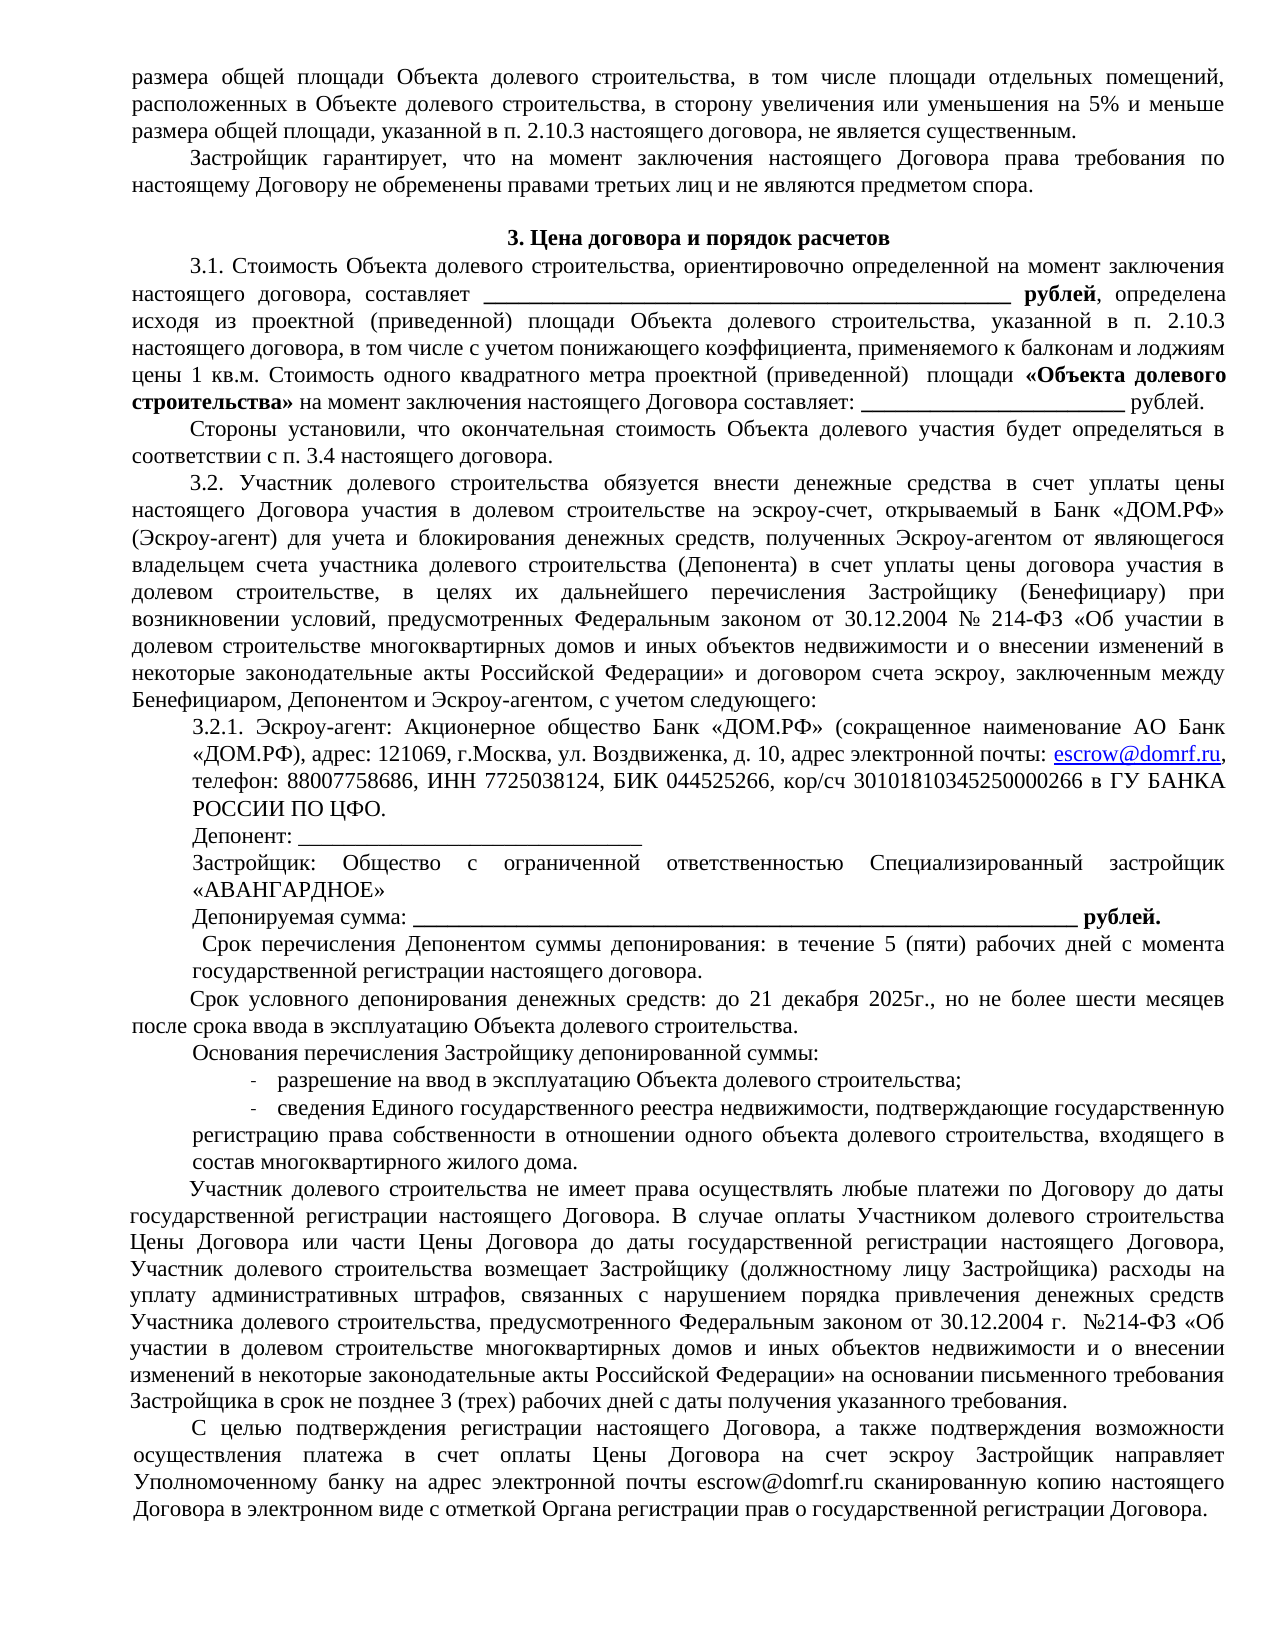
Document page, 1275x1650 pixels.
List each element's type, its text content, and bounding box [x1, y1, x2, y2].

text Депонируемая сумма: __________________________________________________________ рублей. [192, 903, 1226, 929]
text Застройщик: Общество с ограниченной ответственностью Специализированный застройщик «АВАНГАРДНОЕ» [192, 849, 1226, 902]
text 3.2. Участник долевого строительства обязуется внести денежные средства в счет уплаты цены настоящего Договора участия в долевом строительстве на эскроу-счет, открываемый в Банк «ДОМ.РФ» (Эскроу-агент) для учета и блокирования денежных средств, полученных Эскроу-агентом от являющегося владельцем счета участника долевого строительства (Депонента) в счет уплаты цены договора участия в долевом строительстве, в целях их дальнейшего перечисления Застройщику (Бенефициару) при возникновении условий, предусмотренных Федеральным законом от 30.12.2004 № 214-ФЗ «Об участии в долевом строительстве многоквартирных домов и иных объектов недвижимости и о внесении изменений в некоторые законодательные акты Российской Федерации» и договором счета эскроу, заключенным между Бенефициаром, Депонентом и Эскроу-агентом, с учетом следующего: [132, 469, 1226, 712]
text Стороны установили, что окончательная стоимость Объекта долевого участия будет определяться в соответствии с п. 3.4 настоящего договора. [132, 415, 1226, 469]
text 3.1. Стоимость Объекта долевого строительства, ориентировочно определенной на момент заключения настоящего договора, составляет ______________________________________________ рублей, определена исходя из проектной (приведенной) площади Объекта долевого строительства, указанной в п. 2.10.3 настоящего договора, в том числе с учетом понижающего коэффициента, применяемого к балконам и лоджиям цены 1 кв.м. Стоимость одного квадратного метра проектной (приведенной) площади «Объекта долевого строительства» на момент заключения настоящего Договора составляет: _______________________ рублей. [132, 253, 1226, 414]
text Участник долевого строительства не имеет права осуществлять любые платежи по Договору до даты государственной регистрации настоящего Договора. В случае оплаты Участником долевого строительства Цены Договора или части Цены Договора до даты государственной регистрации настоящего Договора, Участник долевого строительства возмещает Застройщику (должностному лицу Застройщика) расходы на уплату административных штрафов, связанных с нарушением порядка привлечения денежных средств Участника долевого строительства, предусмотренного Федеральным законом от 30.12.2004 г. №214-ФЗ «Об участии в долевом строительстве многоквартирных домов и иных объектов недвижимости и о внесении изменений в некоторые законодательные акты Российской Федерации» на основании письменного требования Застройщика в срок не позднее 3 (трех) рабочих дней с даты получения указанного требования. [129, 1175, 1226, 1414]
text 3.2.1. Эскроу-агент: Акционерное общество Банк «ДОМ.РФ» (сокращенное наименование АО Банк «ДОМ.РФ), адрес: 121069, г.Москва, ул. Воздвиженка, д. 10, адрес электронной почты: escrow@domrf.ru, телефон: 88007758686, ИНН 7725038124, БИК 044525266, кор/сч 30101810345250000266 в ГУ БАНКА РОССИИ ПО ЦФО. [192, 713, 1226, 821]
text Срок перечисления Депонентом суммы депонирования: в течение 5 (пяти) рабочих дней с момента государственной регистрации настоящего договора. [192, 930, 1226, 984]
text Депонент: ______________________________ [192, 822, 1226, 848]
text Основания перечисления Застройщику депонированной суммы: [192, 1039, 1226, 1065]
text С целью подтверждения регистрации настоящего Договора, а также подтверждения возможности осуществления платежа в счет оплаты Цены Договора на счет эскроу Застройщик направляет Уполномоченному банку на адрес электронной почты escrow@domrf.ru сканированную копию настоящего Договора в электронном виде с отметкой Органа регистрации прав о государственной регистрации Договора. [133, 1414, 1226, 1522]
text Срок условного депонирования денежных средств: до 21 декабря 2025г., но не более шести месяцев после срока ввода в эксплуатацию Объекта долевого строительства. [132, 985, 1226, 1038]
text Застройщик гарантирует, что на момент заключения настоящего Договора права требования по настоящему Договору не обременены правами третьих лиц и не являются предметом спора. [132, 144, 1226, 197]
subtitle 3. Цена договора и порядок расчетов [171, 224, 1227, 251]
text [132, 63, 1226, 143]
list разрешение на ввод в эксплуатацию Объекта долевого строительства; [192, 1066, 1226, 1093]
list сведения Единого государственного реестра недвижимости, подтверждающие государственную регистрацию права собственности в отношении одного объекта долевого строительства, входящего в состав многоквартирного жилого дома. [192, 1093, 1226, 1174]
